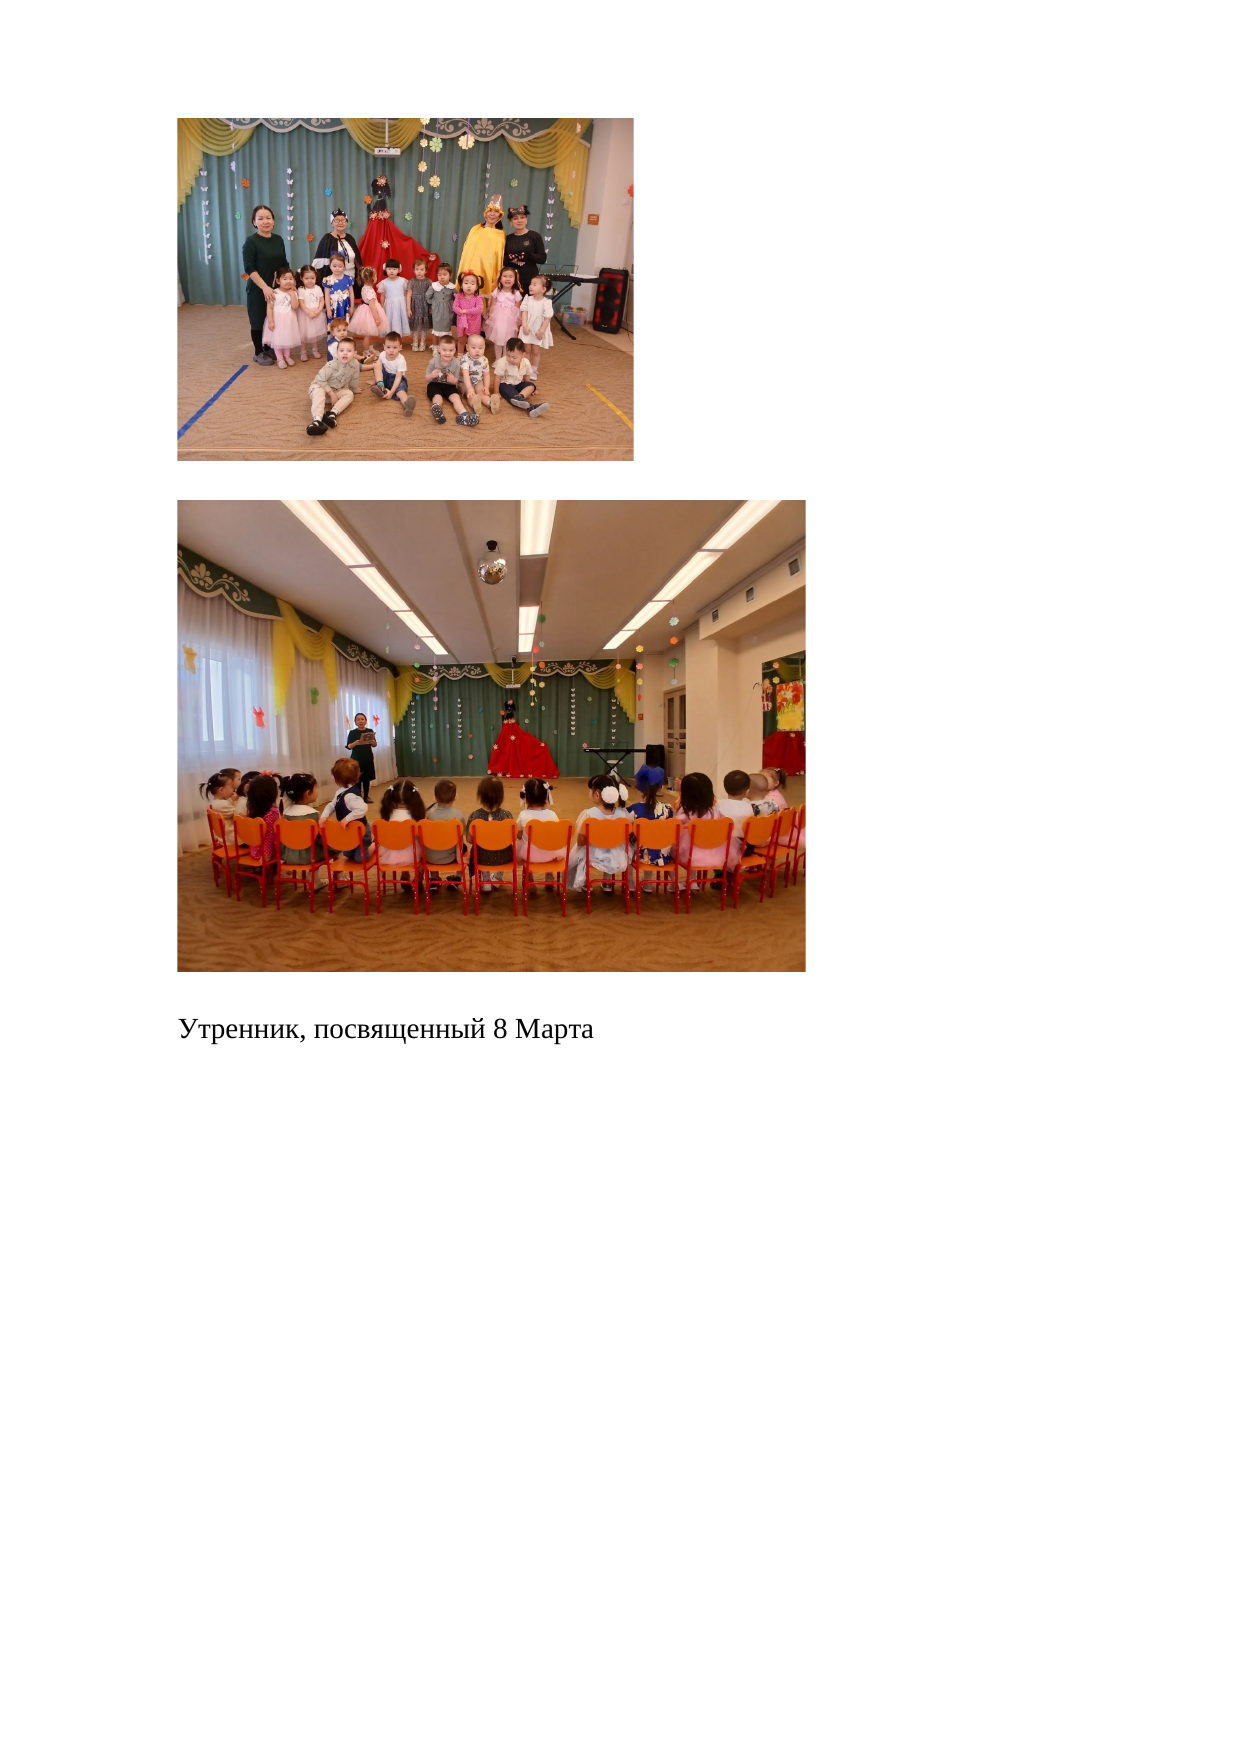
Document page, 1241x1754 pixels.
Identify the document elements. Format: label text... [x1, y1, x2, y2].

text Утренник, посвященный 8 Марта [177, 1011, 1152, 1044]
picture [177, 118, 634, 461]
picture [177, 500, 806, 972]
